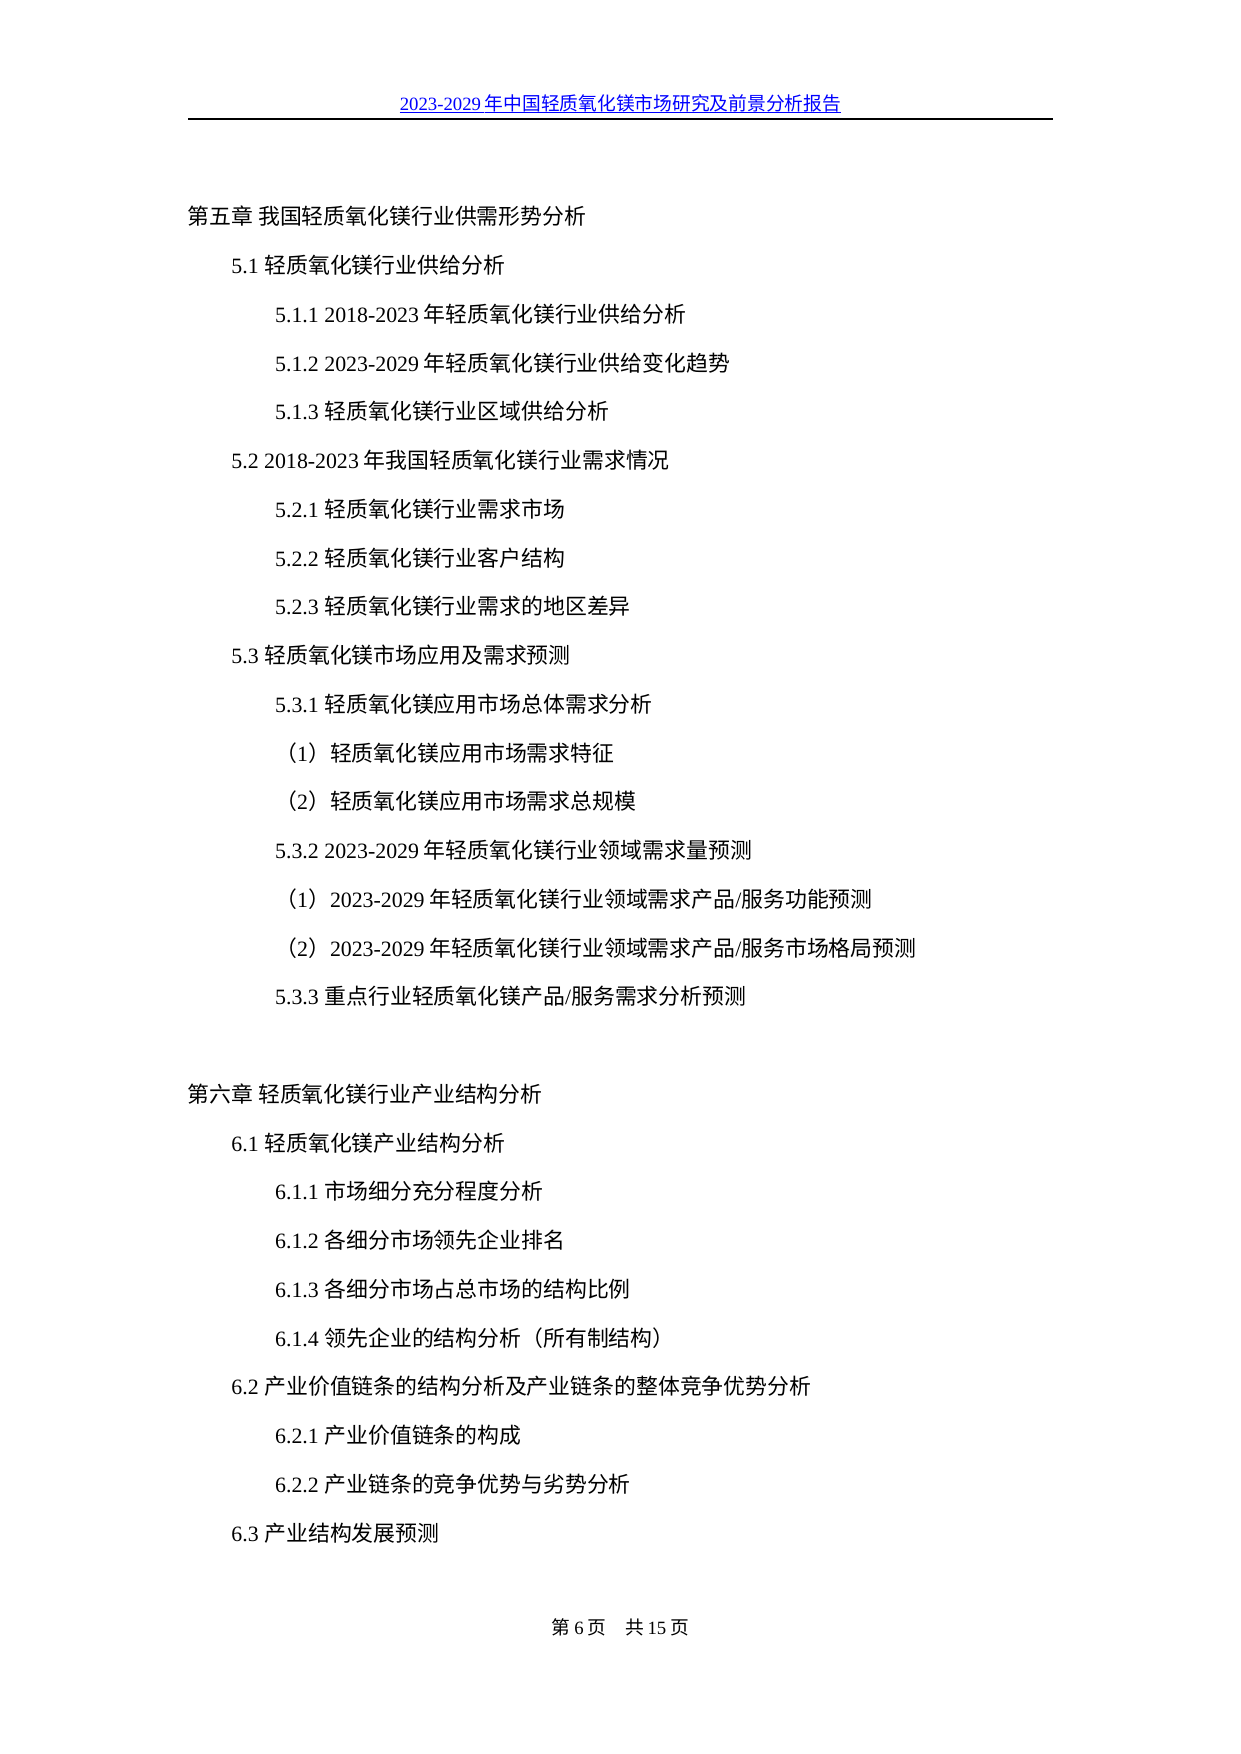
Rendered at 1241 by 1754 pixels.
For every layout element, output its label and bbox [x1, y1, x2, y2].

text [187, 150, 1053, 1548]
